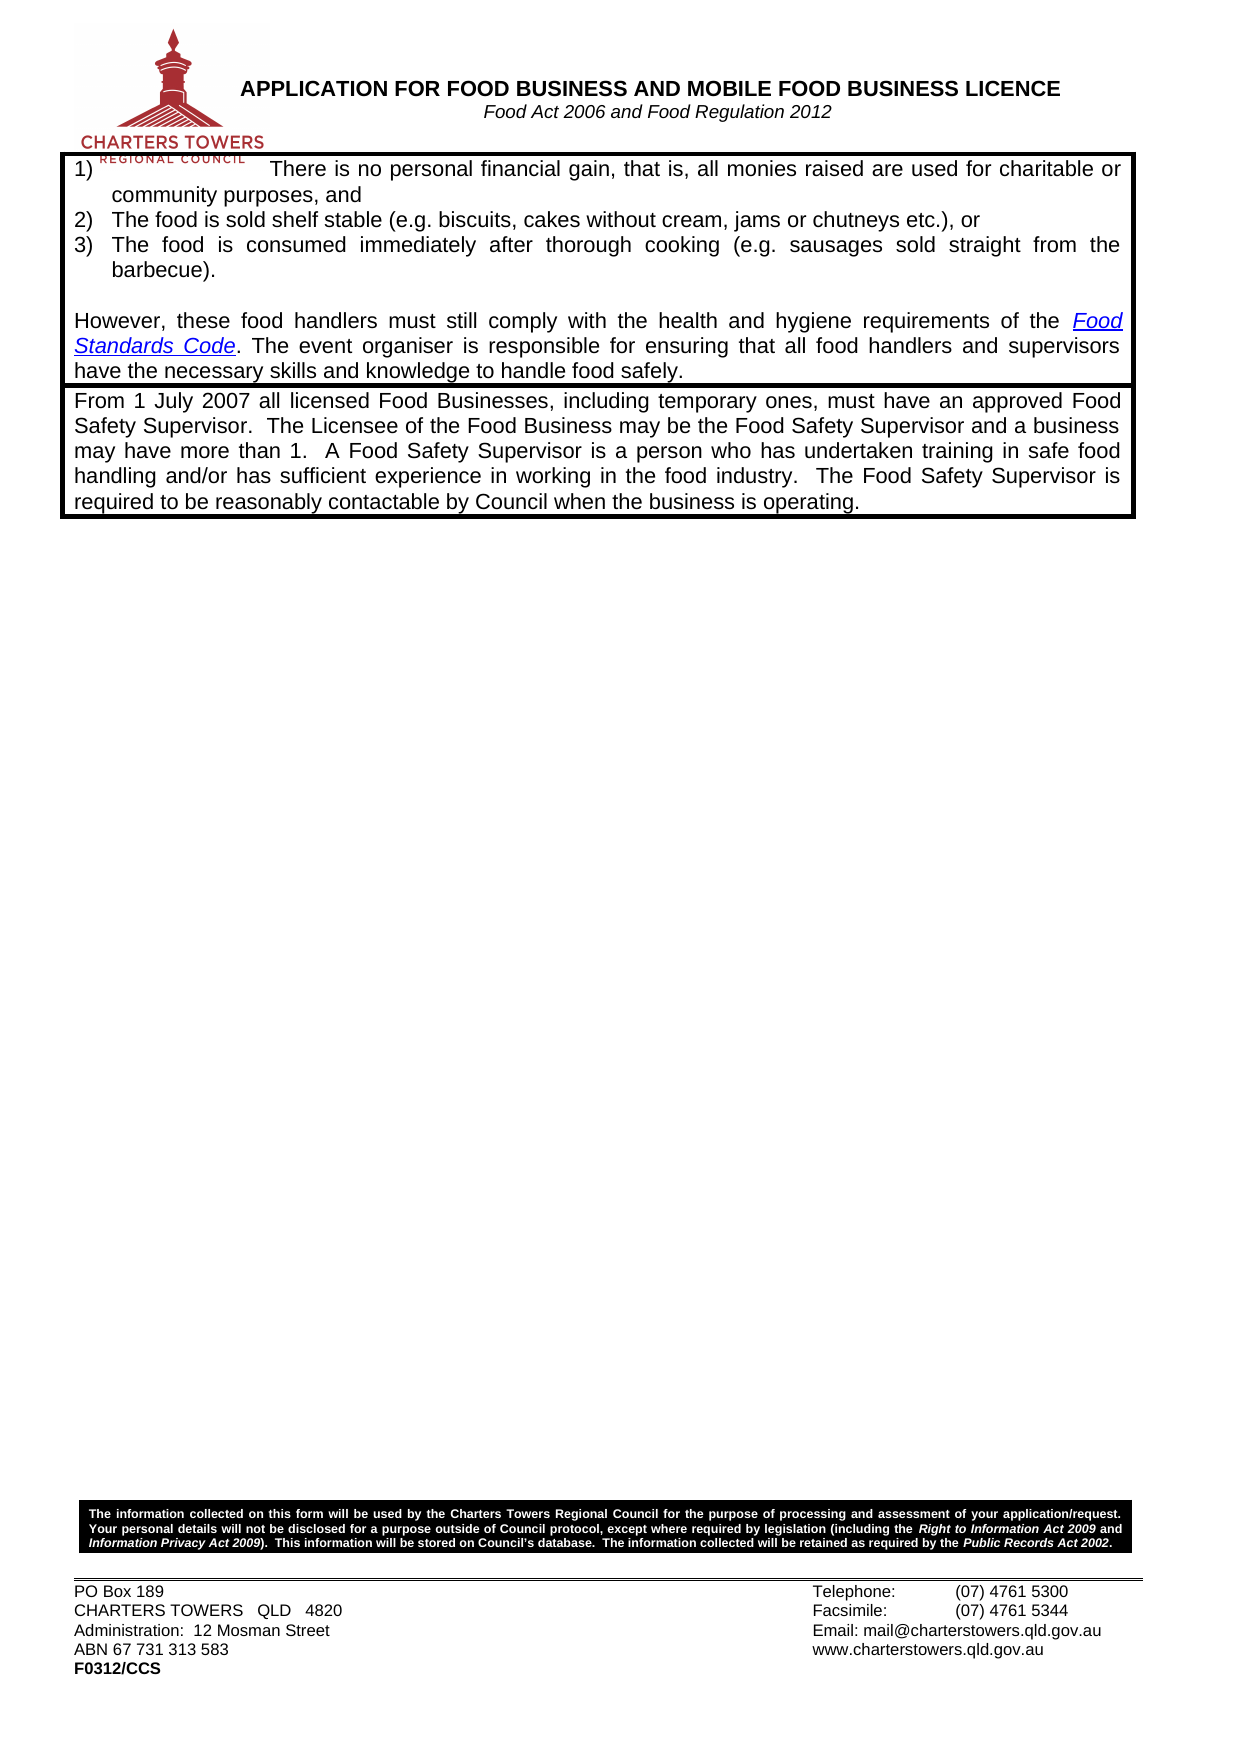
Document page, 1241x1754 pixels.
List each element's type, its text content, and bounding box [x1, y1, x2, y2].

picture [74, 23, 270, 152]
table_cell From 1 July 2007 all licensed Food Businesses, including temporary ones, must have an approved Food Safety Supervisor. The Licensee of the Food Business may be the Food Safety Supervisor and a business may have more than 1. A Food Safety Supervisor is a person who has undertaken training in safe food handling and/or has sufficient experience in working in the food industry. The Food Safety Supervisor is required to be reasonably contactable by Council when the business is operating. [65, 388, 1131, 514]
